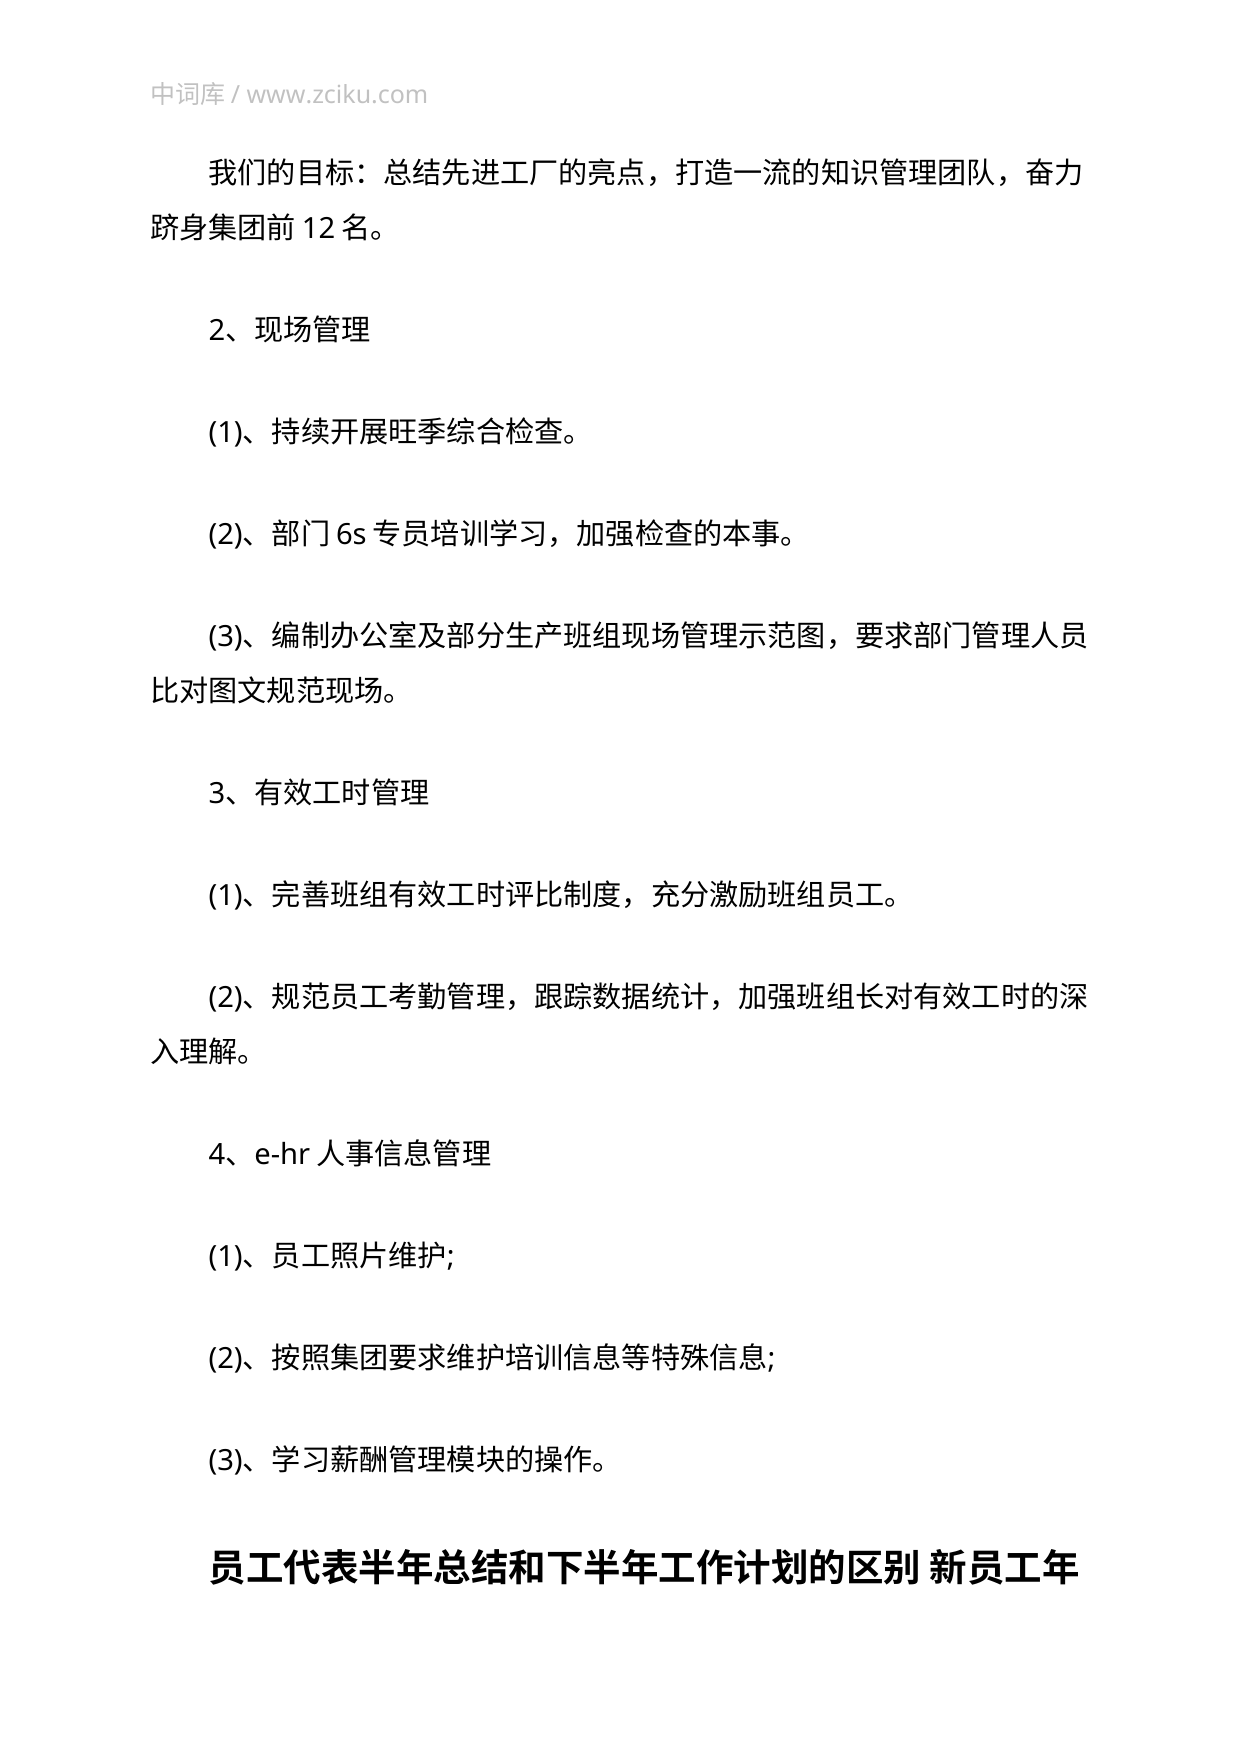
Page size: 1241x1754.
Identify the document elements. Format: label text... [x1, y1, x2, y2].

text 我们的目标：总结先进工厂的亮点，打造一流的知识管理团队，奋力跻身集团前12名。 [150, 150, 1090, 247]
text (1)、持续开展旺季综合检查。 [150, 409, 1090, 451]
text 4、e-hr人事信息管理 [150, 1130, 1090, 1173]
text (2)、规范员工考勤管理，跟踪数据统计，加强班组长对有效工时的深入理解。 [150, 973, 1090, 1071]
text (2)、按照集团要求维护培训信息等特殊信息; [150, 1334, 1090, 1377]
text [150, 1538, 1090, 1592]
text (2)、部门6s专员培训学习，加强检查的本事。 [150, 511, 1090, 553]
text (1)、员工照片维护; [150, 1232, 1090, 1275]
text (1)、完善班组有效工时评比制度，充分激励班组员工。 [150, 872, 1090, 914]
text 2、现场管理 [150, 307, 1090, 349]
text (3)、学习薪酬管理模块的操作。 [150, 1436, 1090, 1479]
text (3)、编制办公室及部分生产班组现场管理示范图，要求部门管理人员比对图文规范现场。 [150, 613, 1090, 710]
text 3、有效工时管理 [150, 769, 1090, 812]
